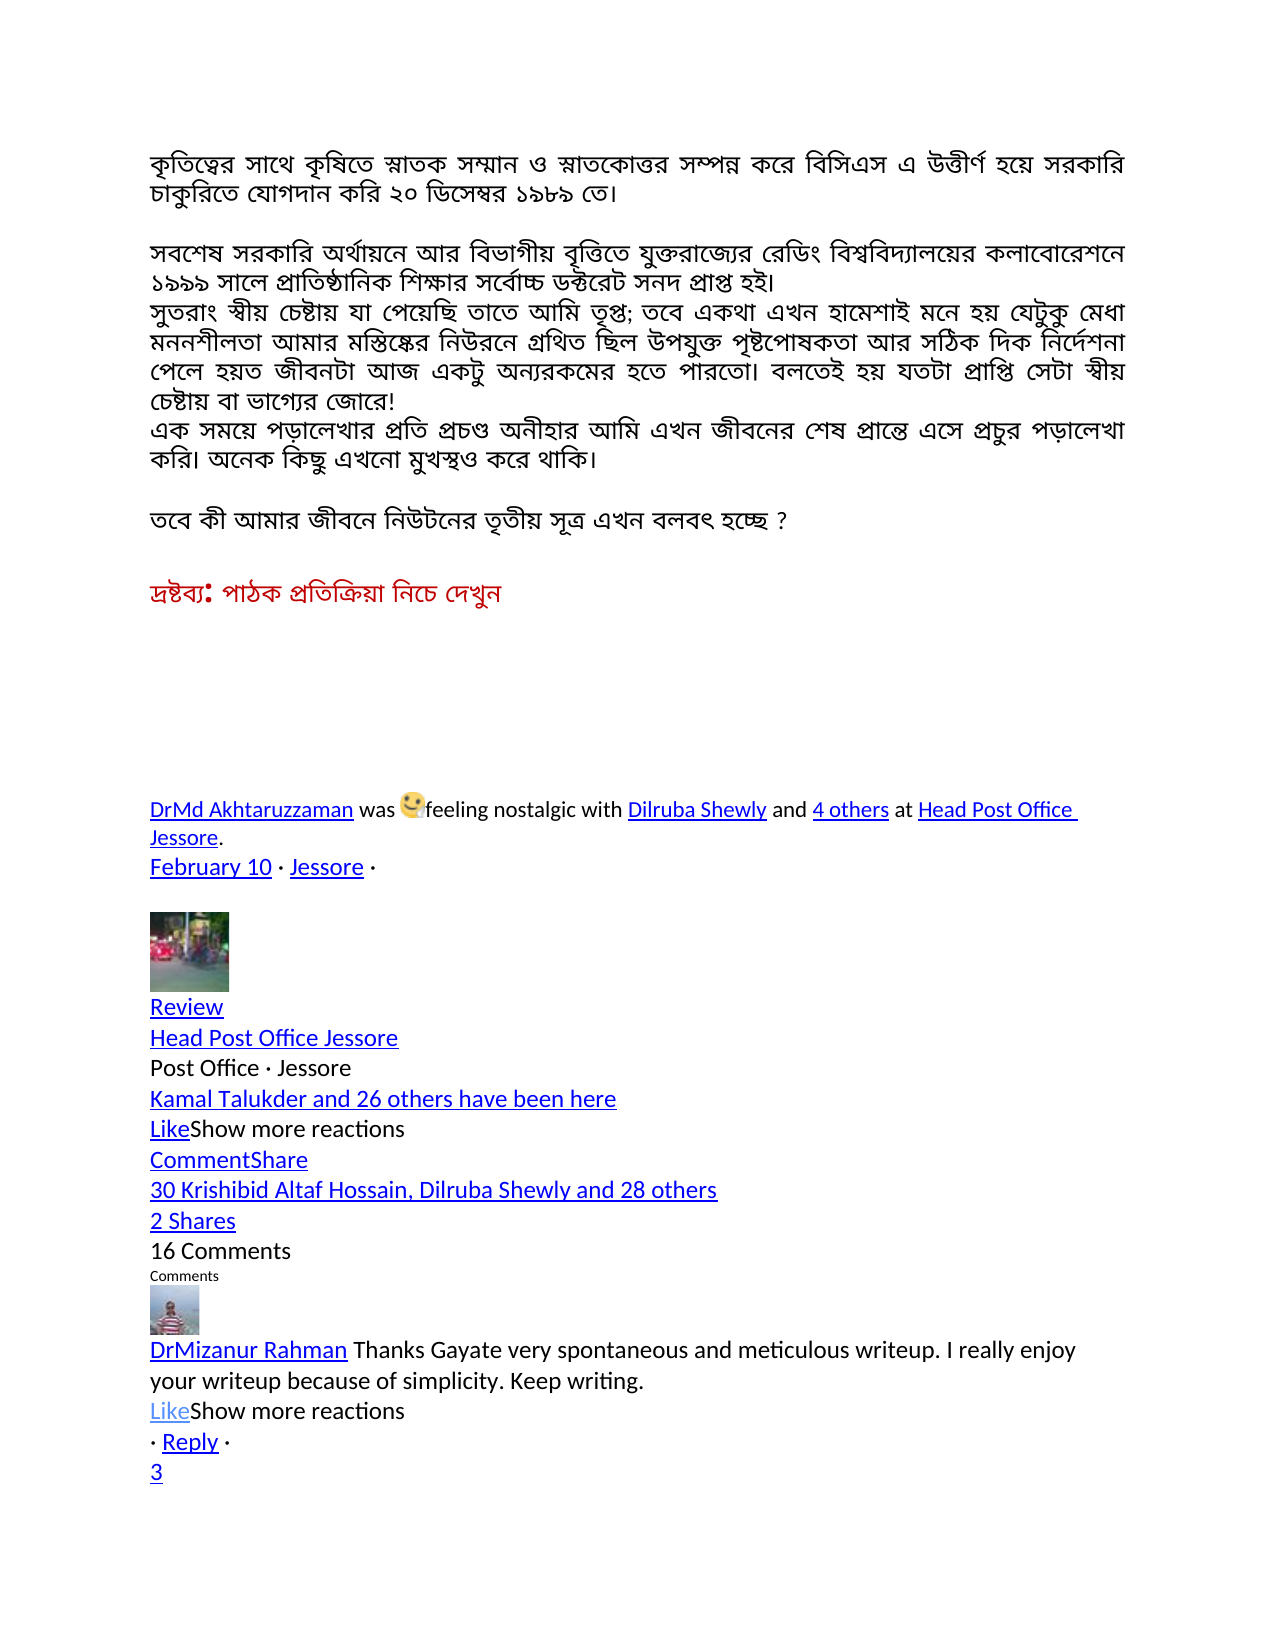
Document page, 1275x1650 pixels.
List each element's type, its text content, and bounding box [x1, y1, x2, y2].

text সুতরাং স্বীয় চেষ্টায় যা পেয়েছি তাতে আমি তৃপ্ত; তবে একথা এখন হামেশাই মনে হয় যেটুকু মেধা মননশীলতা আমার মস্তিষ্কের নিউরনে গ্রথিত ছিল উপযুক্ত পৃষ্টপোষকতা আর সঠিক দিক নির্দেশনা পেলে হয়ত জীবনটা আজ একটু অন্যরকমের হতে পারতো। বলতেই হয় যতটা প্রাপ্তি সেটা স্বীয় চেষ্টায় বা ভাগ্যের জোরে! [150, 297, 1125, 417]
text Comments [150, 1266, 1125, 1285]
text দ্রষ্টব্য: পাঠক প্রতিক্রিয়া নিচে দেখুন [150, 566, 1125, 612]
text 16 Comments [150, 1235, 1125, 1266]
text 30 Krishibid Altaf Hossain, Dilruba Shewly and 28 others [150, 1174, 1125, 1205]
text CommentShare [150, 1144, 1125, 1174]
text 2 Shares [150, 1205, 1125, 1235]
text February 10 · Jessore · [150, 851, 1125, 881]
text DrMd Akhtaruzzaman was feeling nostalgic with Dilruba Shewly and 4 others at Head Post Office Jessore. [150, 792, 1125, 851]
text LikeShow more reactions [150, 1113, 1125, 1144]
text Review [150, 991, 1125, 1022]
picture [150, 1285, 200, 1335]
text LikeShow more reactions [150, 1395, 1125, 1426]
text Kamal Talukder and 26 others have been here [150, 1083, 1125, 1113]
picture [400, 792, 425, 818]
text DrMizanur Rahman Thanks Gayate very spontaneous and meticulous writeup. I really enjoy your writeup because of simplicity. Keep writing. [150, 1334, 1125, 1395]
picture [150, 912, 230, 992]
text Head Post Office Jessore [150, 1022, 1125, 1052]
text 3 [150, 1456, 1125, 1487]
text · Reply · [150, 1426, 1125, 1456]
text Post Office · Jessore [150, 1052, 1125, 1083]
text এক সময়ে পড়ালেখার প্রতি প্রচণ্ড অনীহার আমি এখন জীবনের শেষ প্রান্তে এসে প্রচুর পড়ালেখা করি। অনেক কিছু এখনো মুখস্থও করে থাকি। [150, 417, 1125, 475]
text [150, 150, 1125, 208]
text তবে কী আমার জীবনে নিউটনের তৃতীয় সূত্র এখন বলবৎ হচ্ছে ? [150, 475, 1125, 536]
text সবশেষ সরকারি অর্থায়নে আর বিভাগীয় বৃত্তিতে যুক্তরাজ্যের রেডিং বিশ্ববিদ্যালয়ের কলাবোরেশনে ১৯৯৯ সালে প্রাতিষ্ঠানিক শিক্ষার সর্বোচ্চ ডক্টরেট সনদ প্রাপ্ত হই। [150, 208, 1125, 297]
